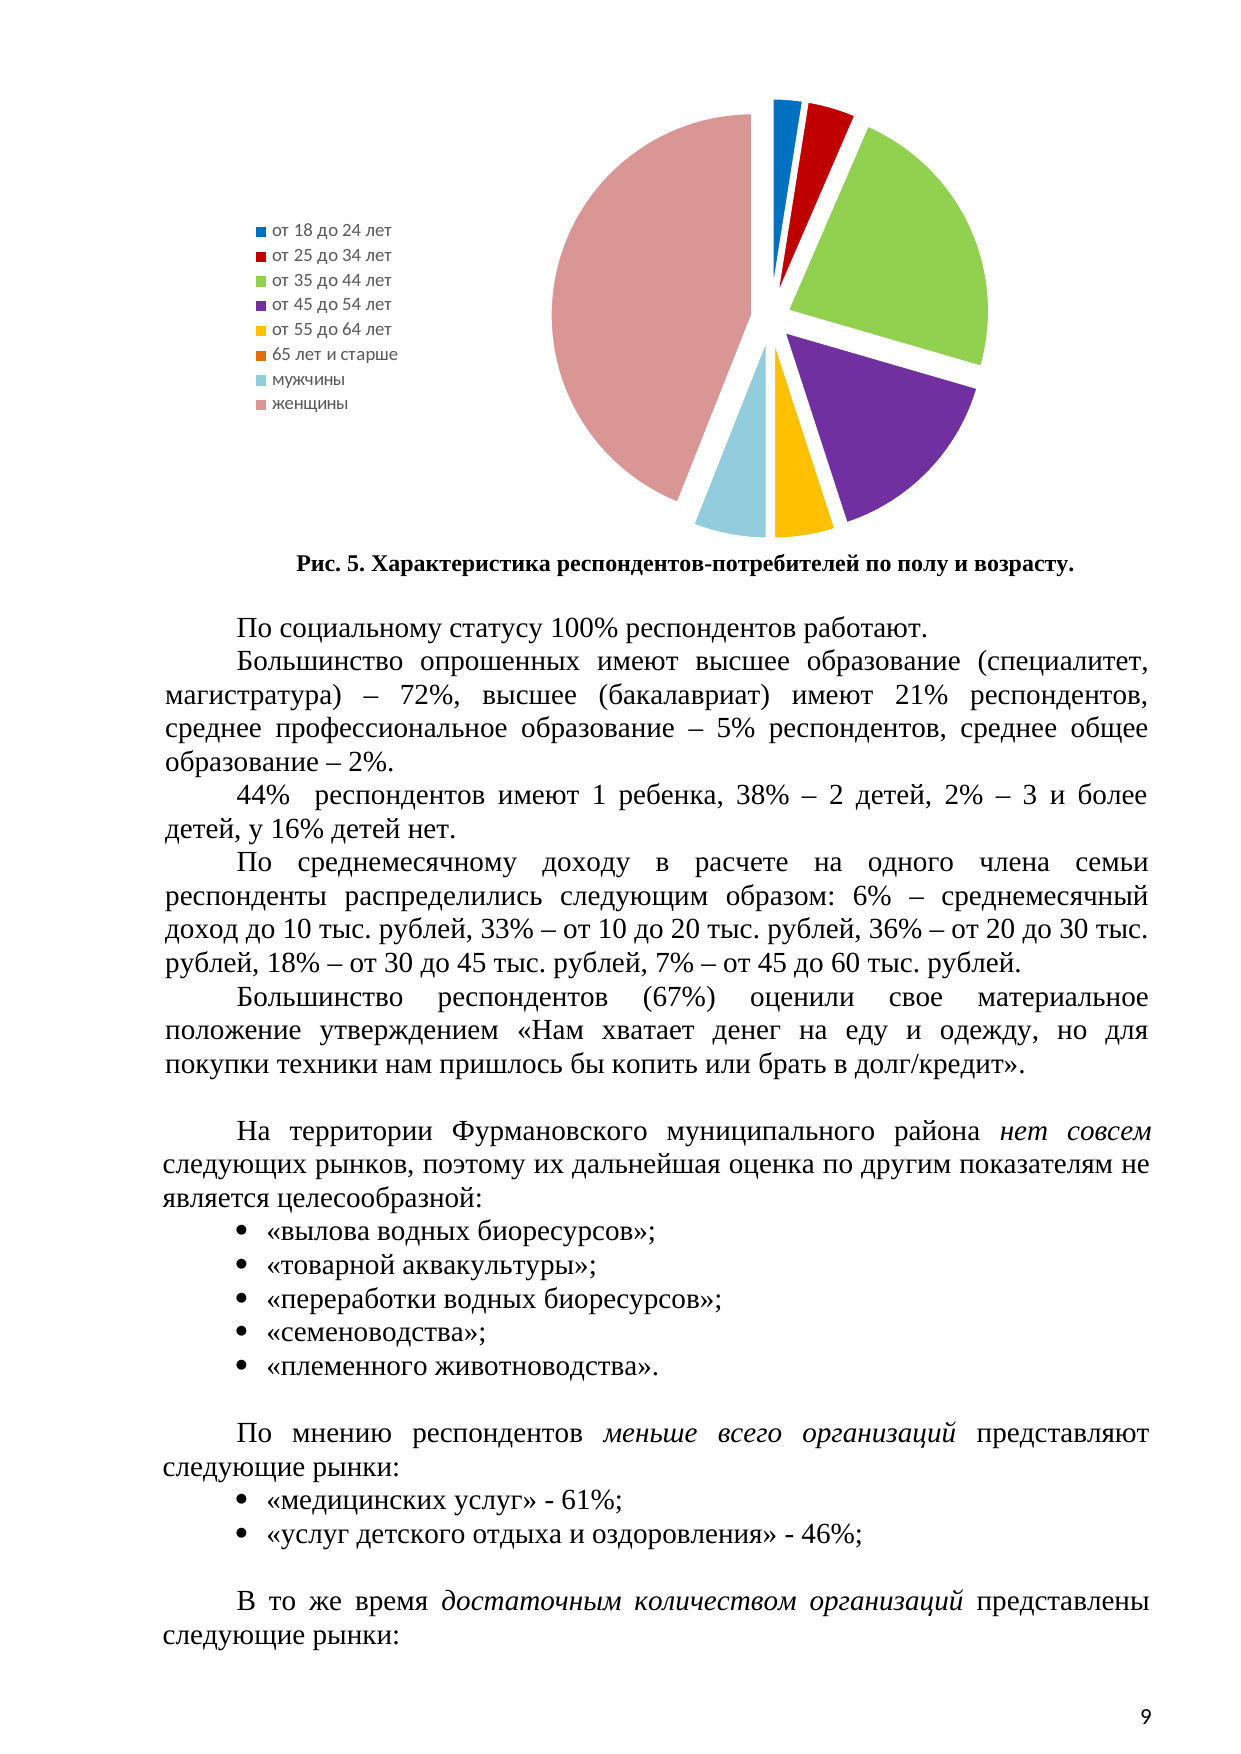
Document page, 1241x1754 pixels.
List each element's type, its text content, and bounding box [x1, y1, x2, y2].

list «товарной аквакультуры»; [162, 1247, 1152, 1281]
text По социальному статусу 100% респондентов работают. [165, 610, 1149, 643]
list «переработки водных биоресурсов»; [162, 1281, 1149, 1314]
text Большинство опрошенных имеют высшее образование (специалитет, магистратура) – 72%, высшее (бакалавриат) имеют 21% респондентов, среднее профессиональное образование – 5% респондентов, среднее общее образование – 2%. [165, 643, 1149, 777]
list «медицинских услуг» - 61%; [162, 1482, 1149, 1516]
text На территории Фурмановского муниципального района нет совсем следующих рынков, поэтому их дальнейшая оценка по другим показателям не является целесообразной: [162, 1113, 1152, 1213]
list «вылова водных биоресурсов»; [162, 1213, 1149, 1247]
list «племенного животноводства». [162, 1348, 1149, 1382]
text Рис. 5. Характеристика респондентов-потребителей по полу и возрасту. [165, 549, 1149, 576]
text Большинство респондентов (67%) оценили свое материальное положение утверждением «Нам хватает денег на еду и одежду, но для покупки техники нам пришлось бы копить или брать в долг/кредит». [165, 979, 1149, 1079]
list «семеноводства»; [162, 1314, 1152, 1348]
text 44% респондентов имеют 1 ребенка, 38% – 2 детей, 2% – 3 и более детей, у 16% детей нет. [165, 777, 1149, 844]
list «услуг детского отдыха и оздоровления» - 46%; [162, 1516, 1149, 1550]
text По мнению респондентов меньше всего организаций представляют следующие рынки: [162, 1415, 1149, 1482]
text По среднемесячному доходу в расчете на одного члена семьи респонденты распределились следующим образом: 6% – среднемесячный доход до 10 тыс. рублей, 33% – от 10 до 20 тыс. рублей, 36% – от 20 до 30 тыс. рублей, 18% – от 30 до 45 тыс. рублей, 7% – от 45 до 60 тыс. рублей. [165, 844, 1149, 979]
text В то же время достаточным количеством организаций представлены следующие рынки: [162, 1583, 1149, 1650]
